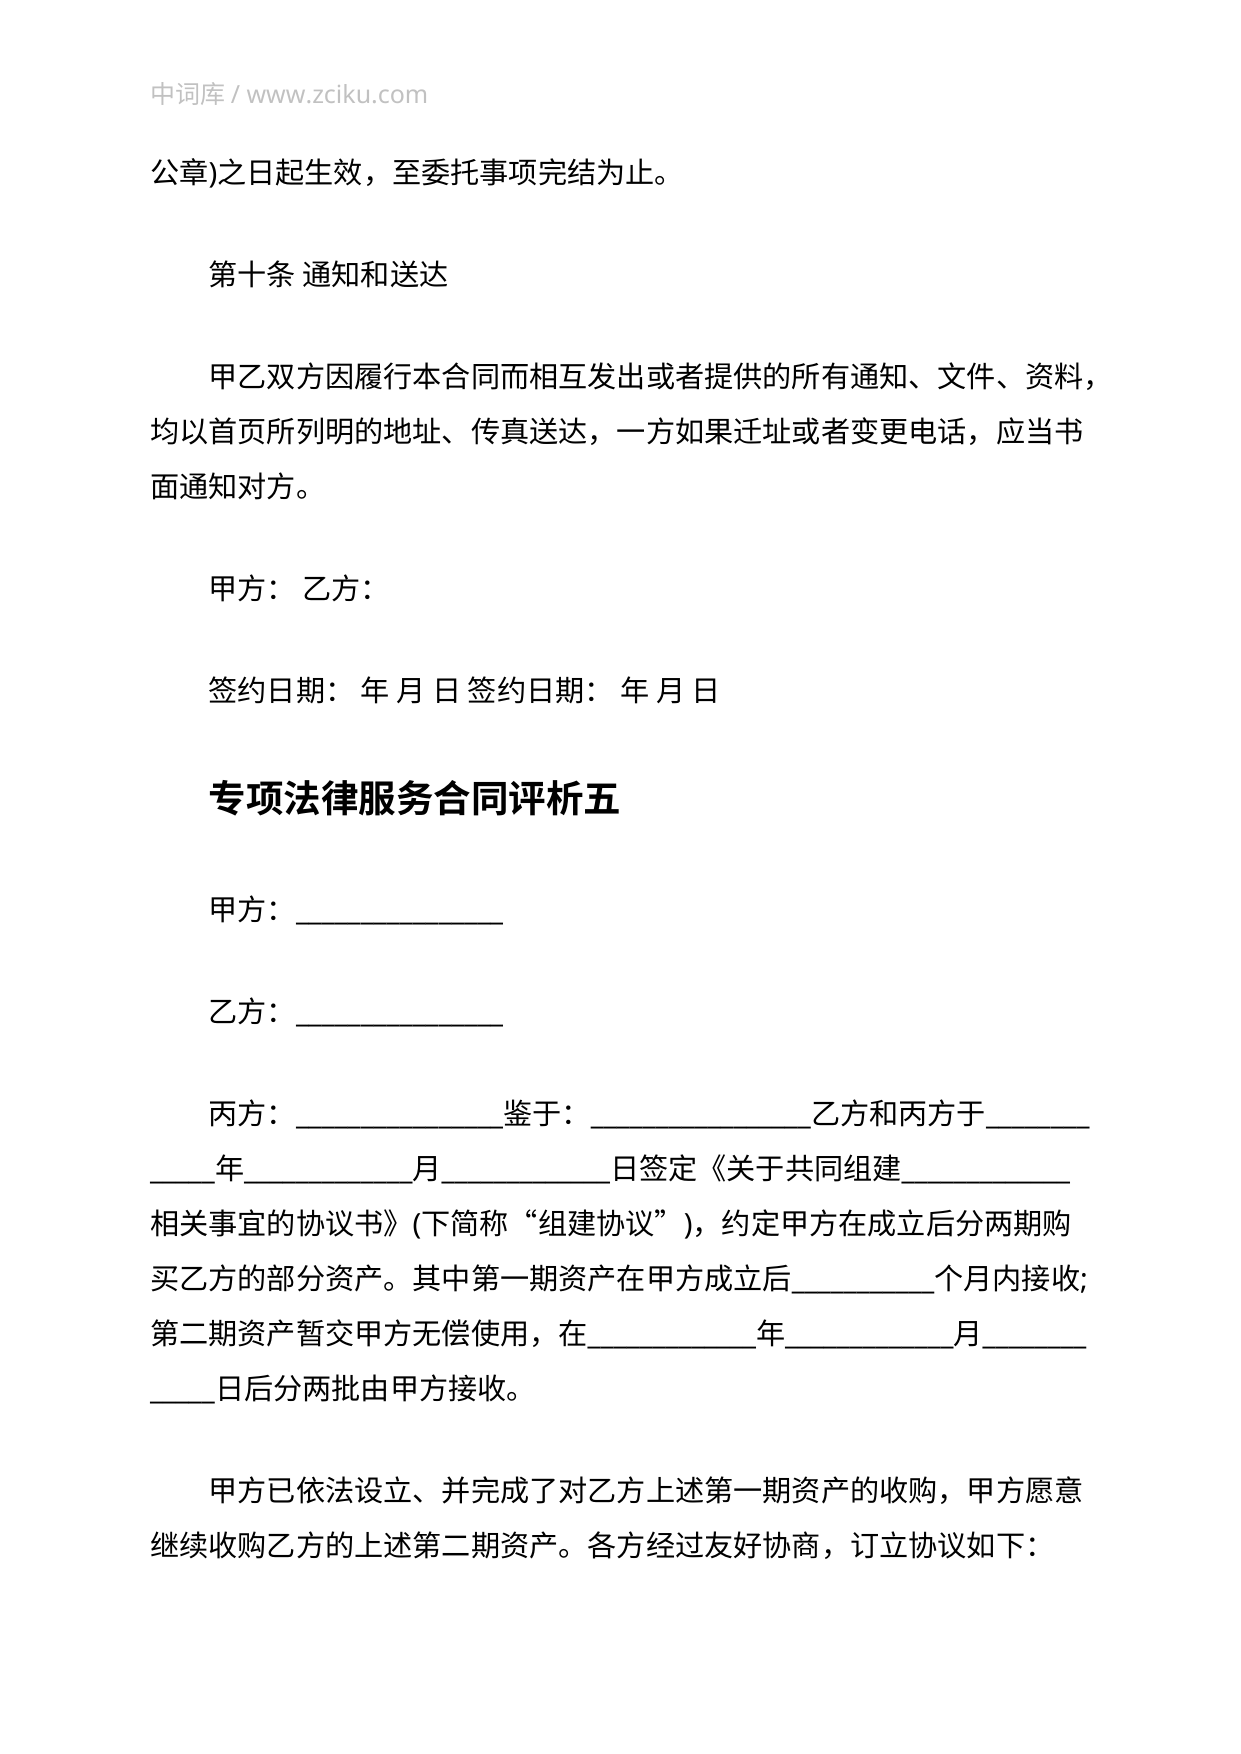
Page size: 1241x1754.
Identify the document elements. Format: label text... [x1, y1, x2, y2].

text 甲方已依法设立、并完成了对乙方上述第一期资产的收购，甲方愿意继续收购乙方的上述第二期资产。各方经过友好协商，订立协议如下： [150, 1467, 1090, 1564]
text 签约日期： 年 月 日 签约日期： 年 月 日 [150, 667, 1090, 709]
text 丙方：________________鉴于：_________________乙方和丙方于_____________年_____________月_____________日签定《关于共同组建_____________相关事宜的协议书》(下简称“组建协议”)，约定甲方在成立后分两期购买乙方的部分资产。其中第一期资产在甲方成立后___________个月内接收;第二期资产暂交甲方无偿使用，在_____________年_____________月_____________日后分两批由甲方接收。 [150, 1090, 1090, 1408]
text 甲乙双方因履行本合同而相互发出或者提供的所有通知、文件、资料，均以首页所列明的地址、传真送达，一方如果迁址或者变更电话，应当书面通知对方。 [150, 354, 1090, 506]
text 专项法律服务合同评析五 [150, 769, 1090, 823]
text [150, 150, 1090, 192]
text 第十条 通知和送达 [150, 252, 1090, 294]
text 甲方：________________ [150, 886, 1090, 929]
text 乙方：________________ [150, 988, 1090, 1031]
text 甲方： 乙方： [150, 565, 1090, 608]
